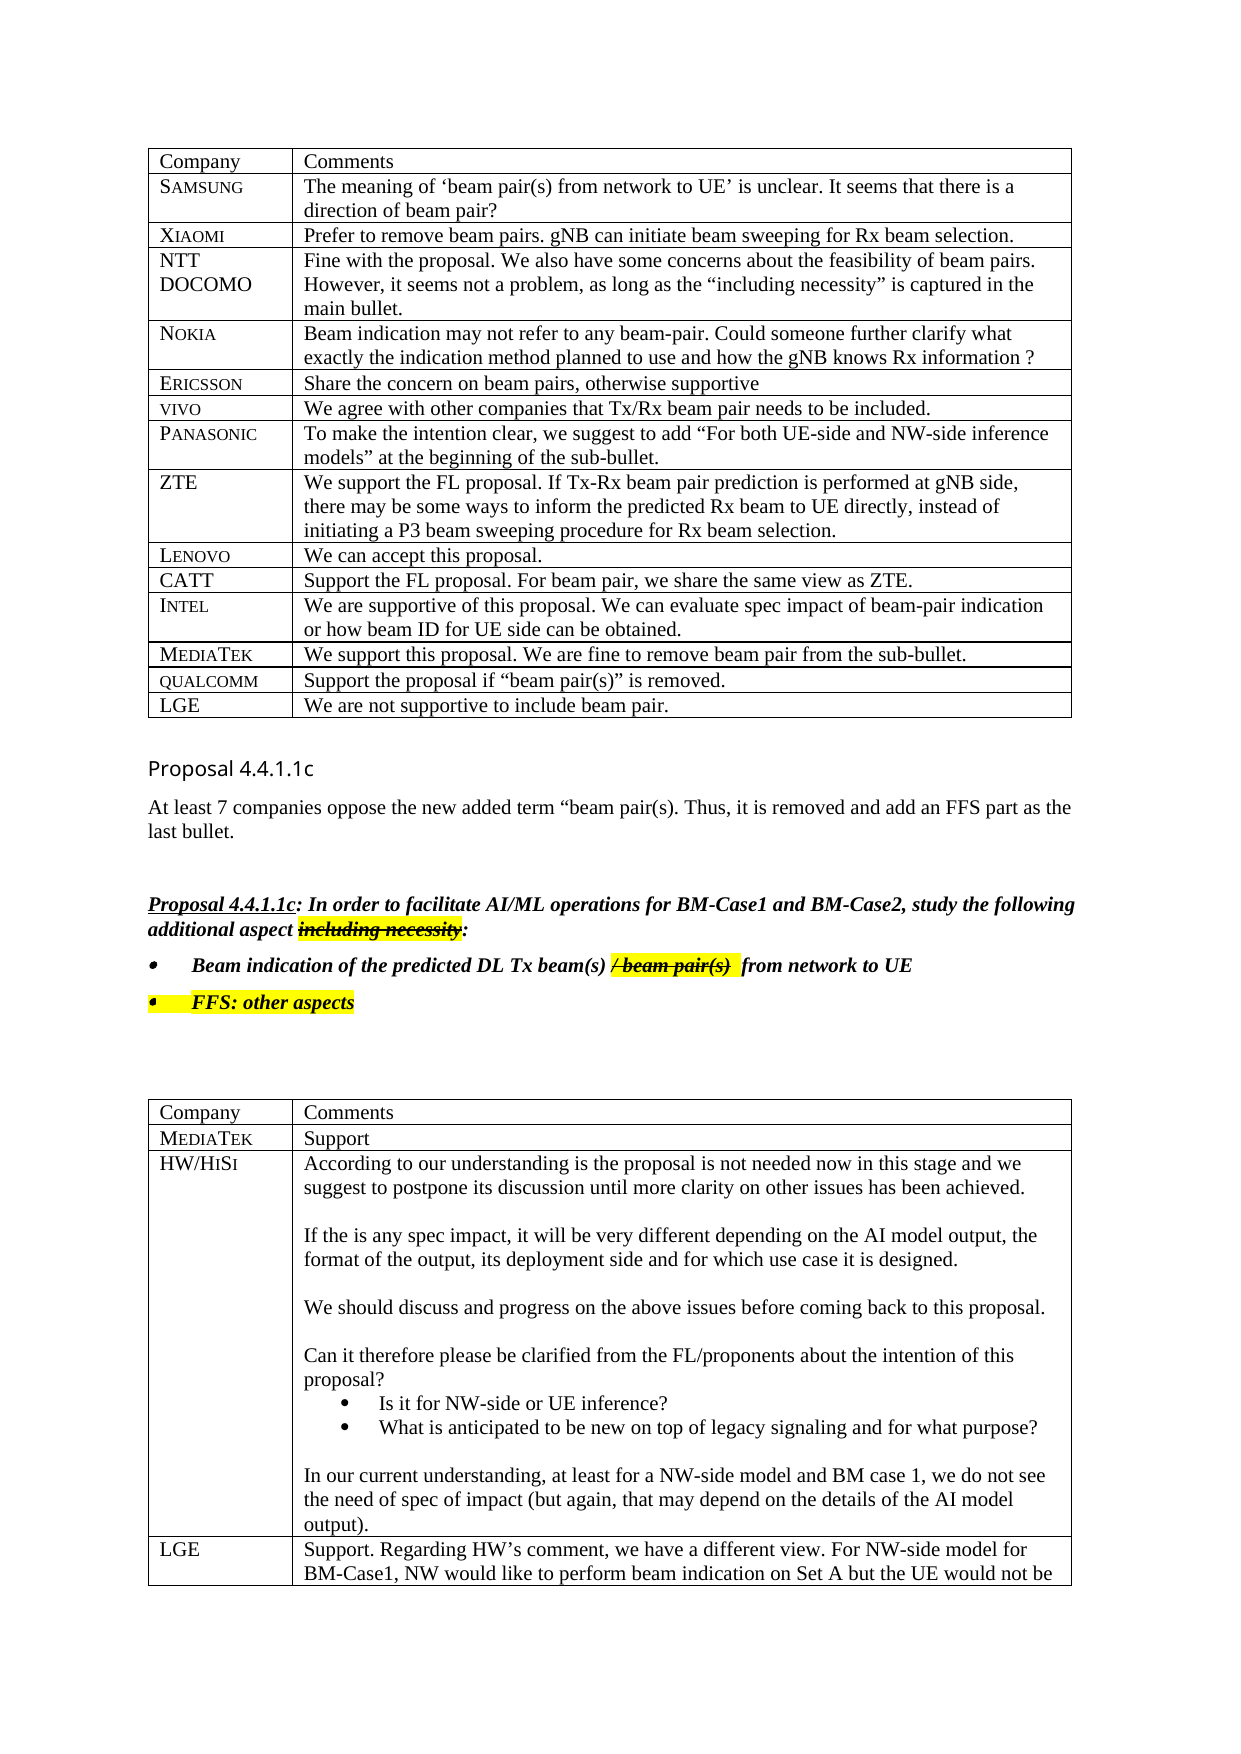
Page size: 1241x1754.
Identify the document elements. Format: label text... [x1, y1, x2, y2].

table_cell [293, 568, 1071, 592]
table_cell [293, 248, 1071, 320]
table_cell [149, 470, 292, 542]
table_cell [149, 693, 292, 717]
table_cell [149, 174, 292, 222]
list Beam indication of the predicted DL Tx beam(s) / beam pair(s) from network to UE [741, 953, 1093, 977]
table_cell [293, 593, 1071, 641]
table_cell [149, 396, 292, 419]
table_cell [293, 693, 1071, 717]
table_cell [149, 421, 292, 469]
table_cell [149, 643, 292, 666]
list Beam indication of the predicted DL Tx beam(s) / beam pair(s) from network to UE [148, 953, 611, 977]
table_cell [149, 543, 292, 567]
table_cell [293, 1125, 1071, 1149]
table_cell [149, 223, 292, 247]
text At least 7 companies oppose the new added term “beam pair(s). Thus, it is removed and add an FFS part as the last bullet. [148, 795, 1093, 843]
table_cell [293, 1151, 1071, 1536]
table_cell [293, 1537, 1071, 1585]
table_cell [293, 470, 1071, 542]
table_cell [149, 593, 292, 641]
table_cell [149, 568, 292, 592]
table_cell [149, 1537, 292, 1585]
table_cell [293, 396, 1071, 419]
subtitle Proposal 4.4.1.1c [148, 754, 1093, 783]
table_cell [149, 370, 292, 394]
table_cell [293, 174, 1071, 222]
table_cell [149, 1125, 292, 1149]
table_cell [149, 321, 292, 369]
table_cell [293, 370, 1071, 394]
text Proposal 4.4.1.1c: In order to facilitate AI/ML operations for BM-Case1 and BM-Case2, study the following additional aspect including necessity: [148, 892, 1093, 941]
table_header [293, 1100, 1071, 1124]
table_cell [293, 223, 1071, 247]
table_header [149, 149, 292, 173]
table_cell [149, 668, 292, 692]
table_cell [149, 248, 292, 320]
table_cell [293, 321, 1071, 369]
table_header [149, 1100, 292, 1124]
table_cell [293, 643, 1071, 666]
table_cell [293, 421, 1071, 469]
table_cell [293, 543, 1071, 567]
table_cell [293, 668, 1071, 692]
list FFS: other aspects [148, 989, 1093, 1014]
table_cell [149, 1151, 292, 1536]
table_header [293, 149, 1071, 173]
